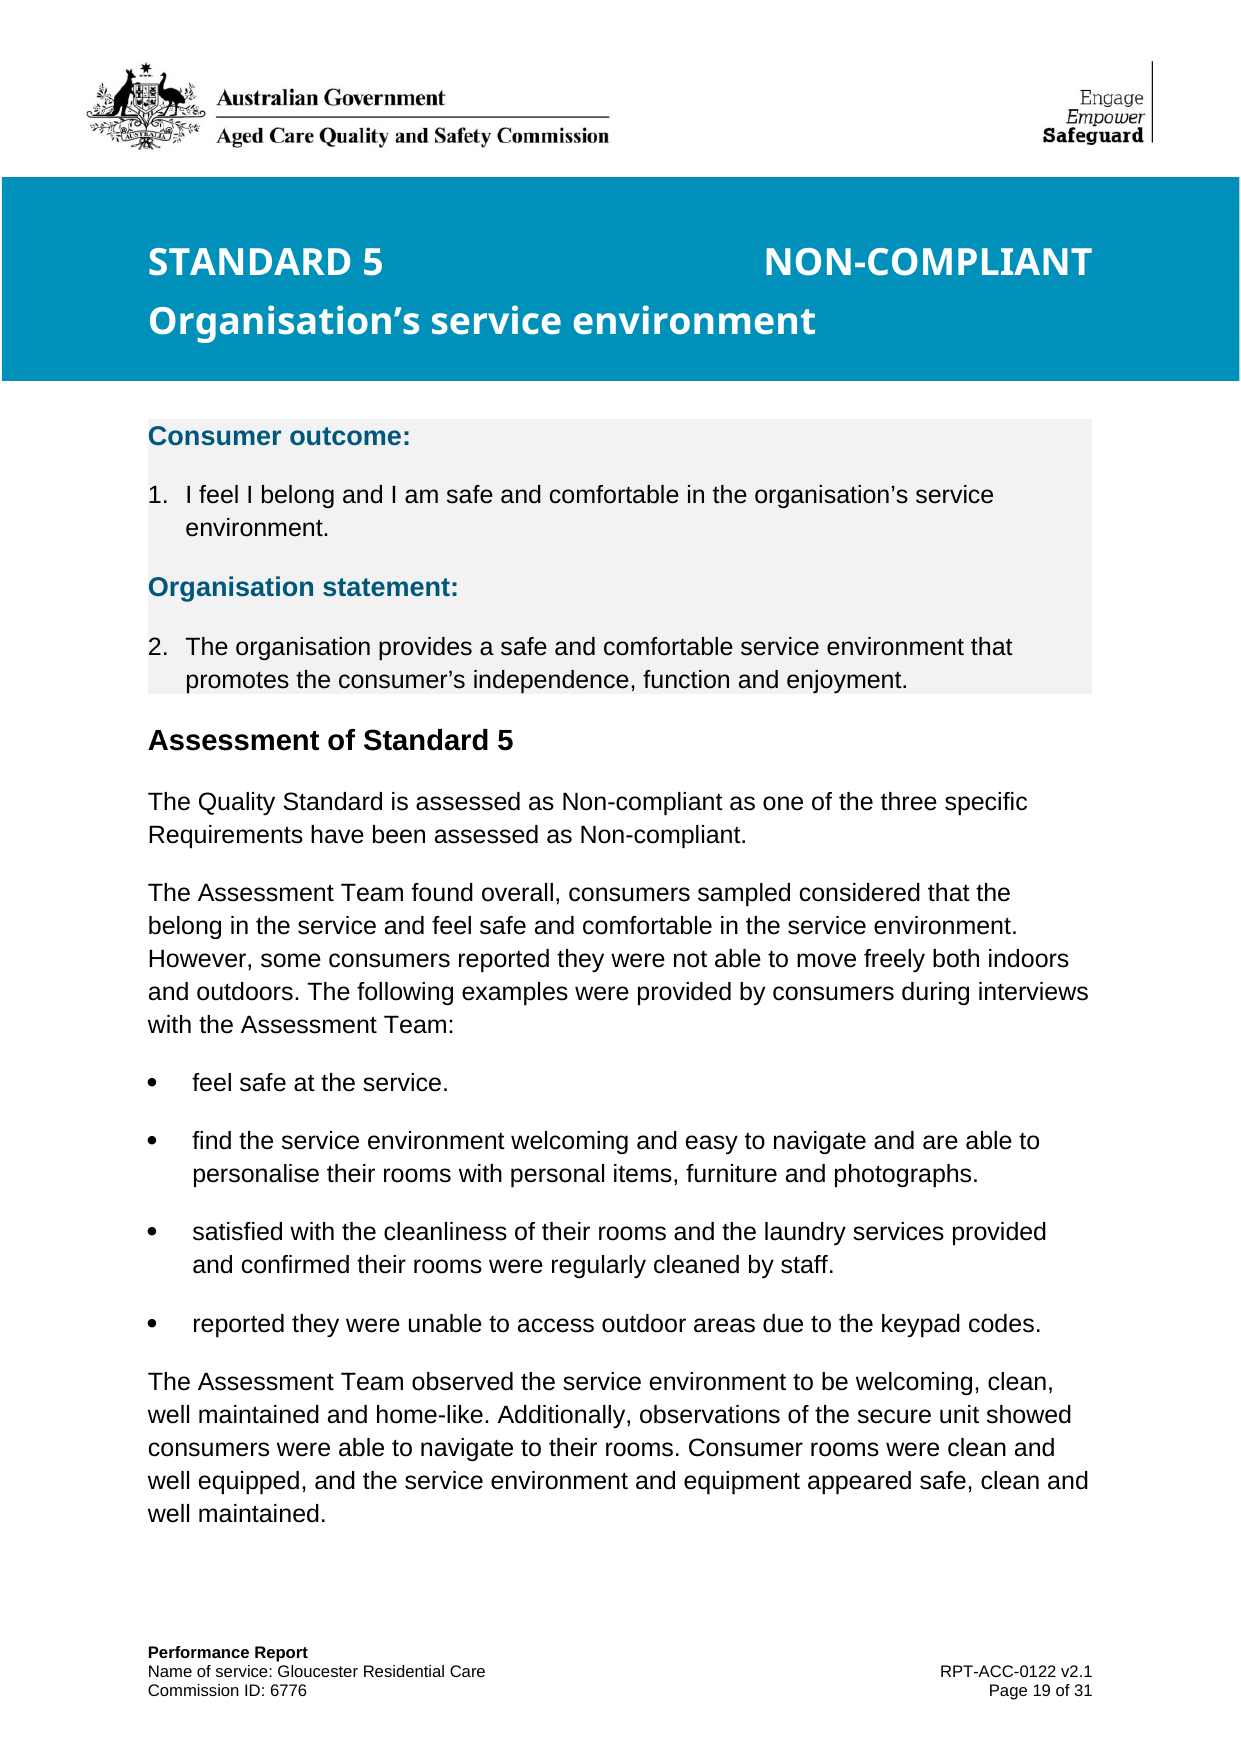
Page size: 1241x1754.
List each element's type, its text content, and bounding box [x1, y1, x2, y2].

picture [0, 1, 1241, 171]
list reported they were unable to access outdoor areas due to the keypad codes. [148, 1308, 1092, 1337]
subtitle Organisation statement: [148, 571, 1092, 603]
list satisfied with the cleanliness of their rooms and the laundry services provided and confirmed their rooms were regularly cleaned by staff. [148, 1217, 1092, 1279]
text The Assessment Team observed the service environment to be welcoming, clean, well maintained and home-like. Additionally, observations of the secure unit showed consumers were able to navigate to their rooms. Consumer rooms were clean and well equipped, and the service environment and equipment appeared safe, clean and well maintained. [148, 1367, 1092, 1527]
subtitle Assessment of Standard 5 [148, 723, 1092, 757]
list feel safe at the service. [148, 1068, 1092, 1097]
text The Quality Standard is assessed as Non-compliant as one of the three specific Requirements have been assessed as Non-compliant. [148, 787, 1092, 849]
text The Assessment Team found overall, consumers sampled considered that the belong in the service and feel safe and comfortable in the service environment. However, some consumers reported they were not able to move freely both indoors and outdoors. The following examples were provided by consumers during interviews with the Assessment Team: [148, 878, 1092, 1039]
subtitle Consumer outcome: [148, 419, 1092, 451]
list find the service environment welcoming and easy to navigate and are able to personalise their rooms with personal items, furniture and photographs. [148, 1126, 1092, 1188]
list I feel I belong and I am safe and comfortable in the organisation’s service environment. [148, 480, 1092, 542]
subtitle STANDARD 5 NON-COMPLIANT Organisation’s service environment [148, 236, 1092, 345]
list The organisation provides a safe and comfortable service environment that promotes the consumer’s independence, function and enjoyment. [148, 632, 1092, 694]
